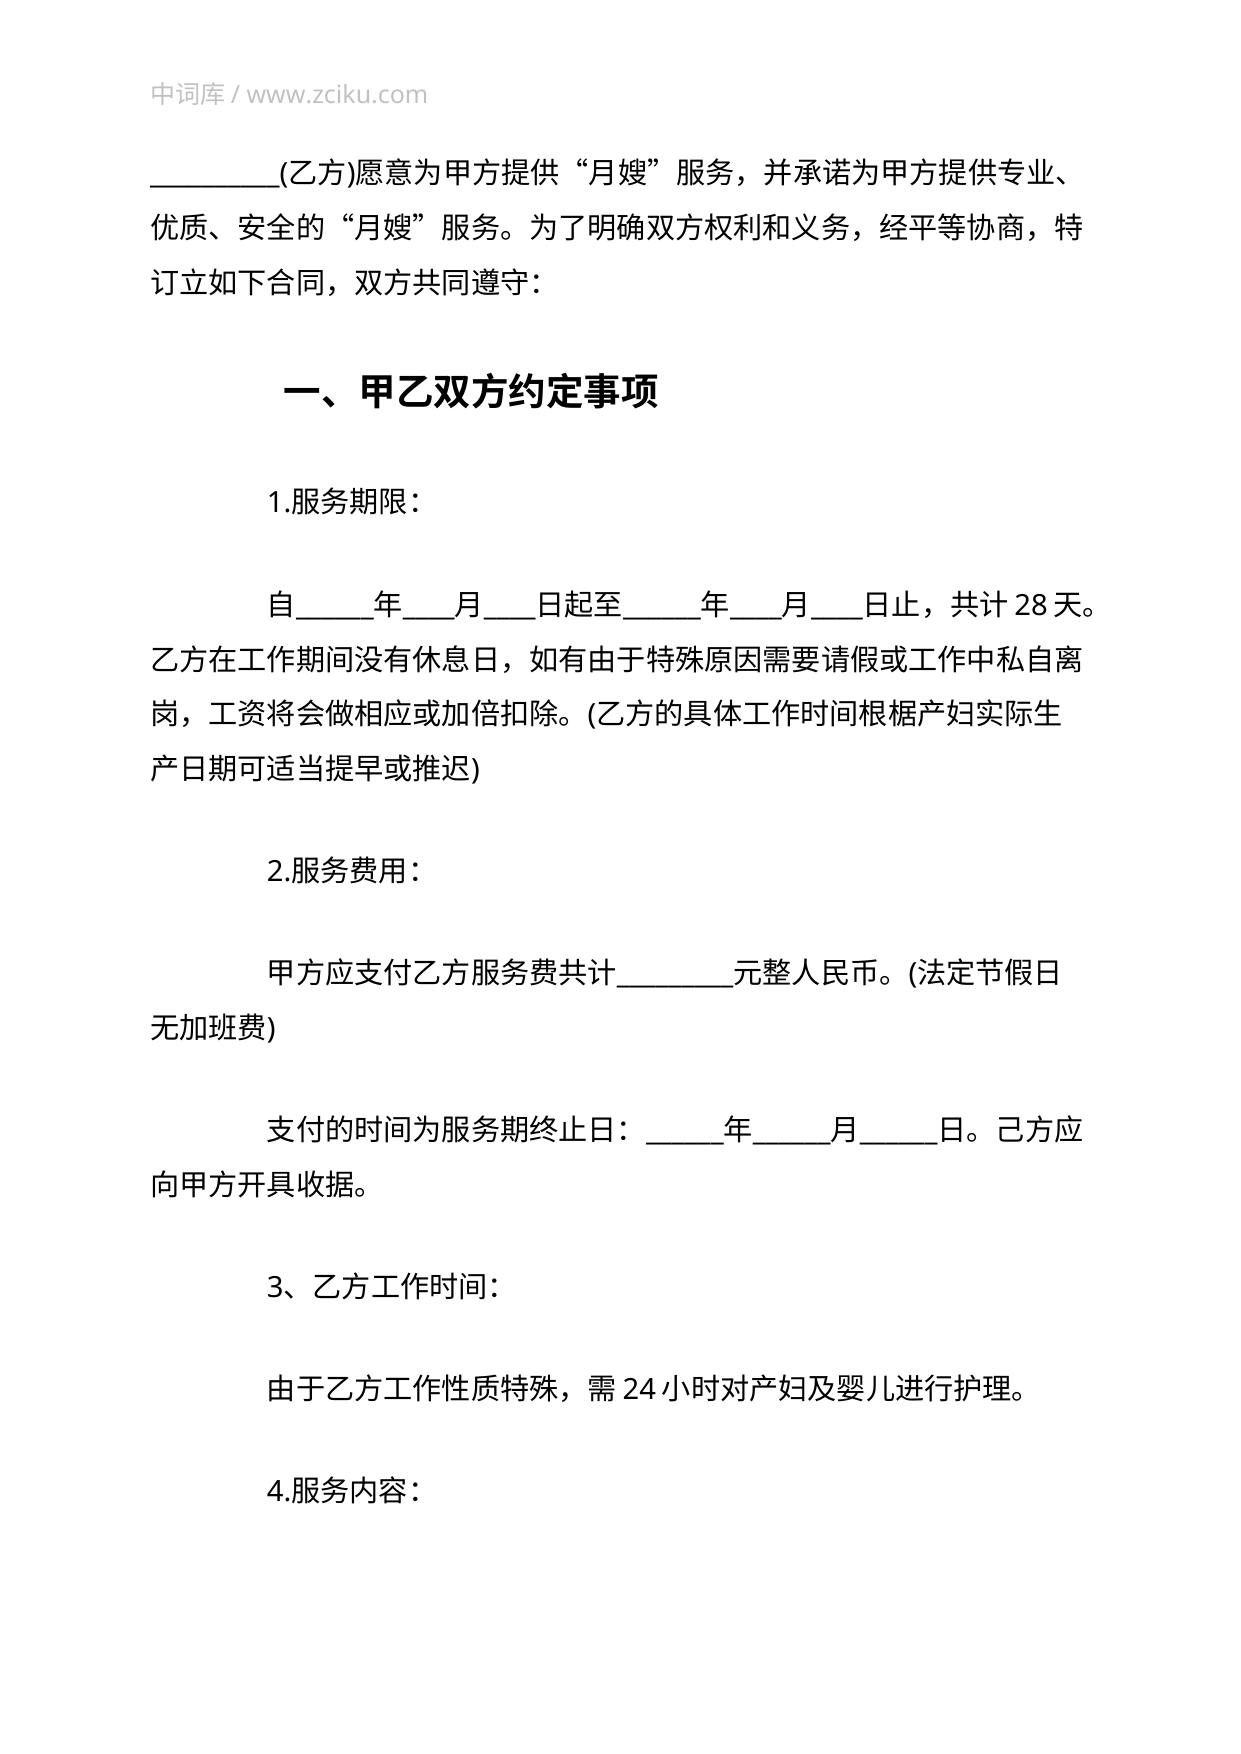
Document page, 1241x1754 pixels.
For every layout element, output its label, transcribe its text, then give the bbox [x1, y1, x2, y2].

text 自______年____月____日起至______年____月____日止，共计28天。乙方在工作期间没有休息日，如有由于特殊原因需要请假或工作中私自离岗，工资将会做相应或加倍扣除。(乙方的具体工作时间根椐产妇实际生产日期可适当提早或推迟) [150, 581, 1090, 788]
text 2.服务费用： [150, 848, 1090, 890]
text 3、乙方工作时间： [150, 1264, 1090, 1306]
text 一、甲乙双方约定事项 [150, 362, 1090, 416]
text 由于乙方工作性质特殊，需24小时对产妇及婴儿进行护理。 [150, 1366, 1090, 1408]
text 1.服务期限： [150, 479, 1090, 521]
text 4.服务内容： [150, 1468, 1090, 1510]
text 支付的时间为服务期终止日：______年______月______日。己方应向甲方开具收据。 [150, 1107, 1090, 1204]
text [150, 150, 1090, 302]
text 甲方应支付乙方服务费共计_________元整人民币。(法定节假日无加班费) [150, 950, 1090, 1047]
